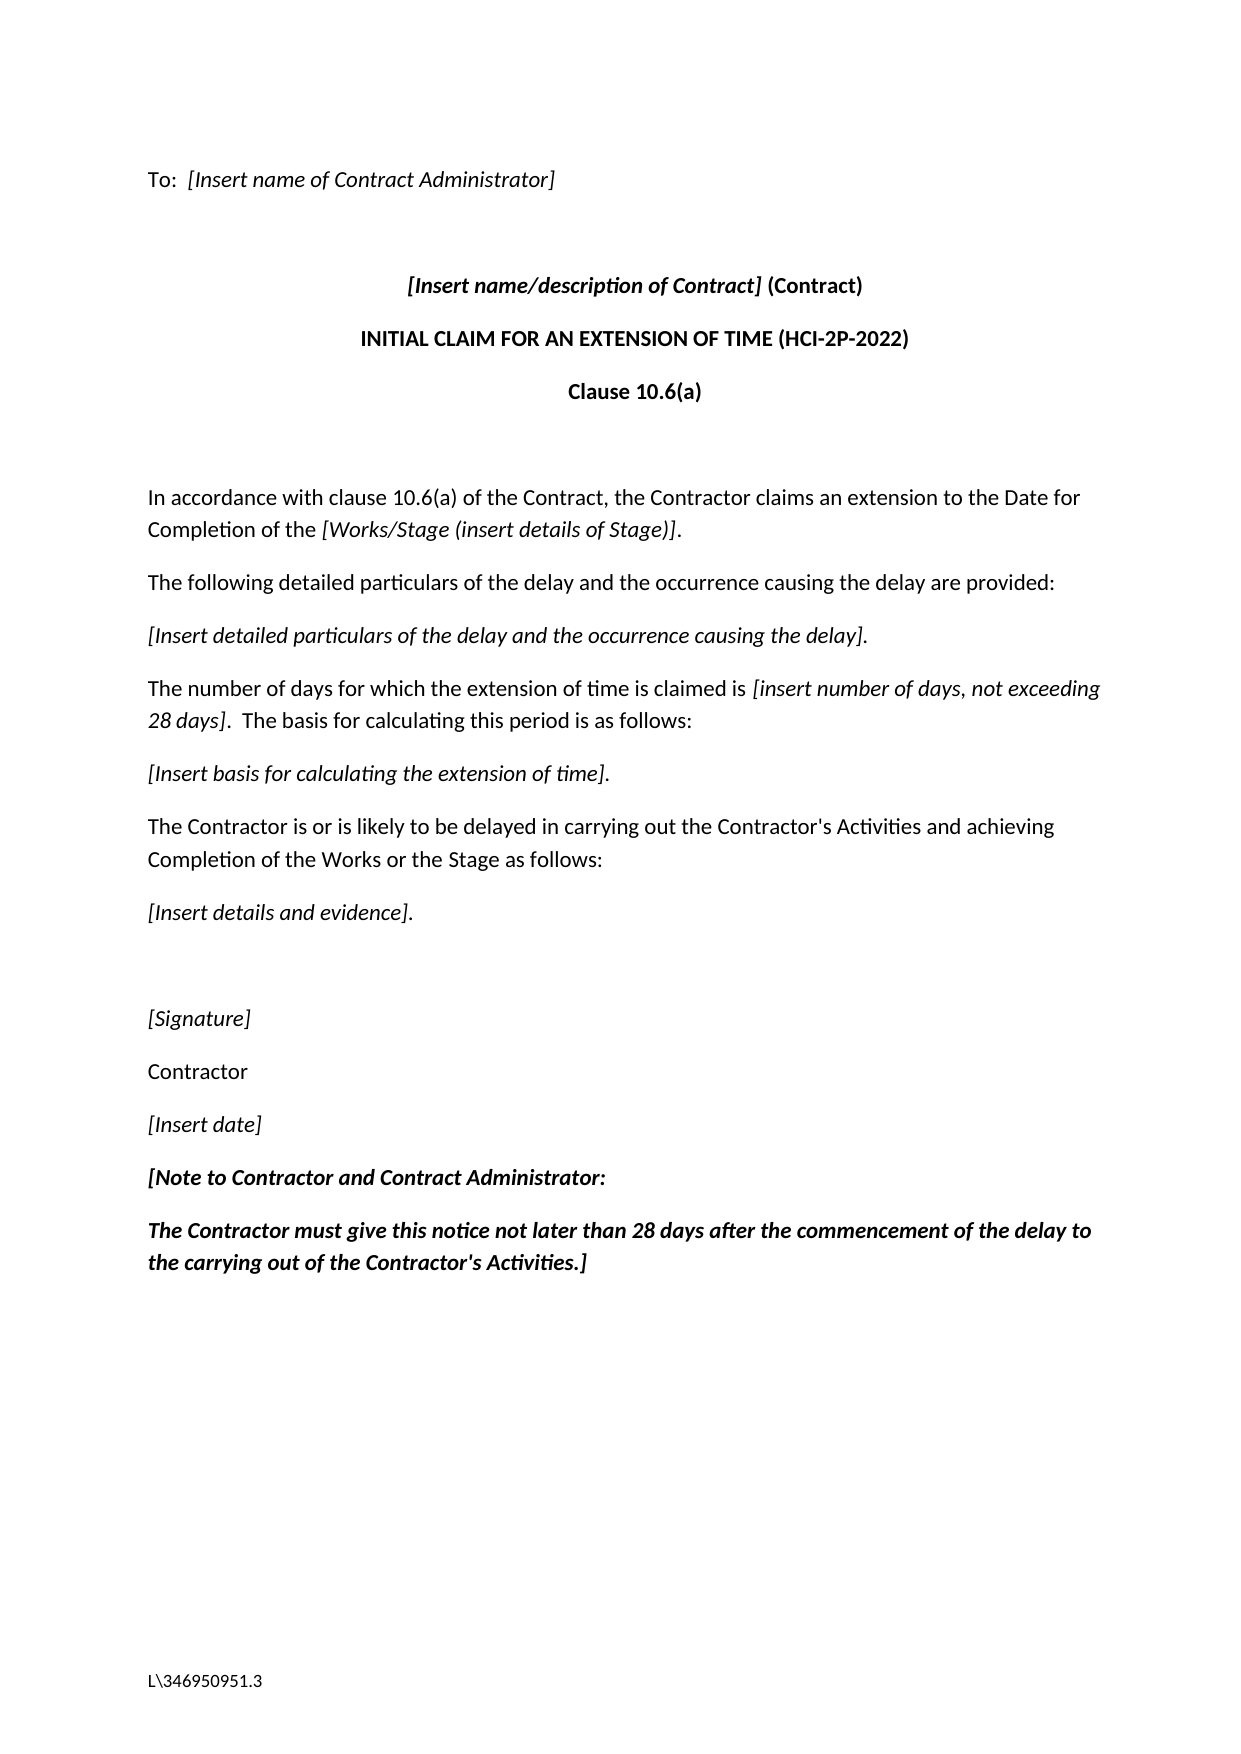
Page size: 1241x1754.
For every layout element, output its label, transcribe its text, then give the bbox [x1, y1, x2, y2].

text [Insert basis for calculating the extension of time]. [148, 759, 1122, 787]
text Clause 10.6(a) [148, 377, 1122, 405]
text [Insert detailed particulars of the delay and the occurrence causing the delay]. [148, 621, 1122, 649]
text [Insert name/description of Contract] (Contract) [148, 271, 1122, 299]
text Contractor [148, 1057, 1122, 1085]
text The number of days for which the extension of time is claimed is [insert number of days, not exceeding 28 days]. The basis for calculating this period is as follows: [148, 674, 1122, 734]
text The following detailed particulars of the delay and the occurrence causing the delay are provided: [148, 568, 1122, 596]
text The Contractor must give this notice not later than 28 days after the commencement of the delay to the carrying out of the Contractor's Activities.] [148, 1216, 1122, 1276]
text [Signature] [148, 1004, 1122, 1032]
text In accordance with clause 10.6(a) of the Contract, the Contractor claims an extension to the Date for Completion of the [Works/Stage (insert details of Stage)]. [148, 483, 1122, 543]
text [Insert details and evidence]. [148, 898, 1122, 926]
text [Insert date] [148, 1110, 1122, 1138]
text The Contractor is or is likely to be delayed in carrying out the Contractor's Activities and achieving Completion of the Works or the Stage as follows: [148, 812, 1122, 873]
text To: [Insert name of Contract Administrator] [148, 165, 1122, 193]
text [Note to Contractor and Contract Administrator: [148, 1163, 1122, 1191]
text INITIAL CLAIM FOR AN EXTENSION OF TIME (HCI-2P-2022) [148, 324, 1122, 352]
